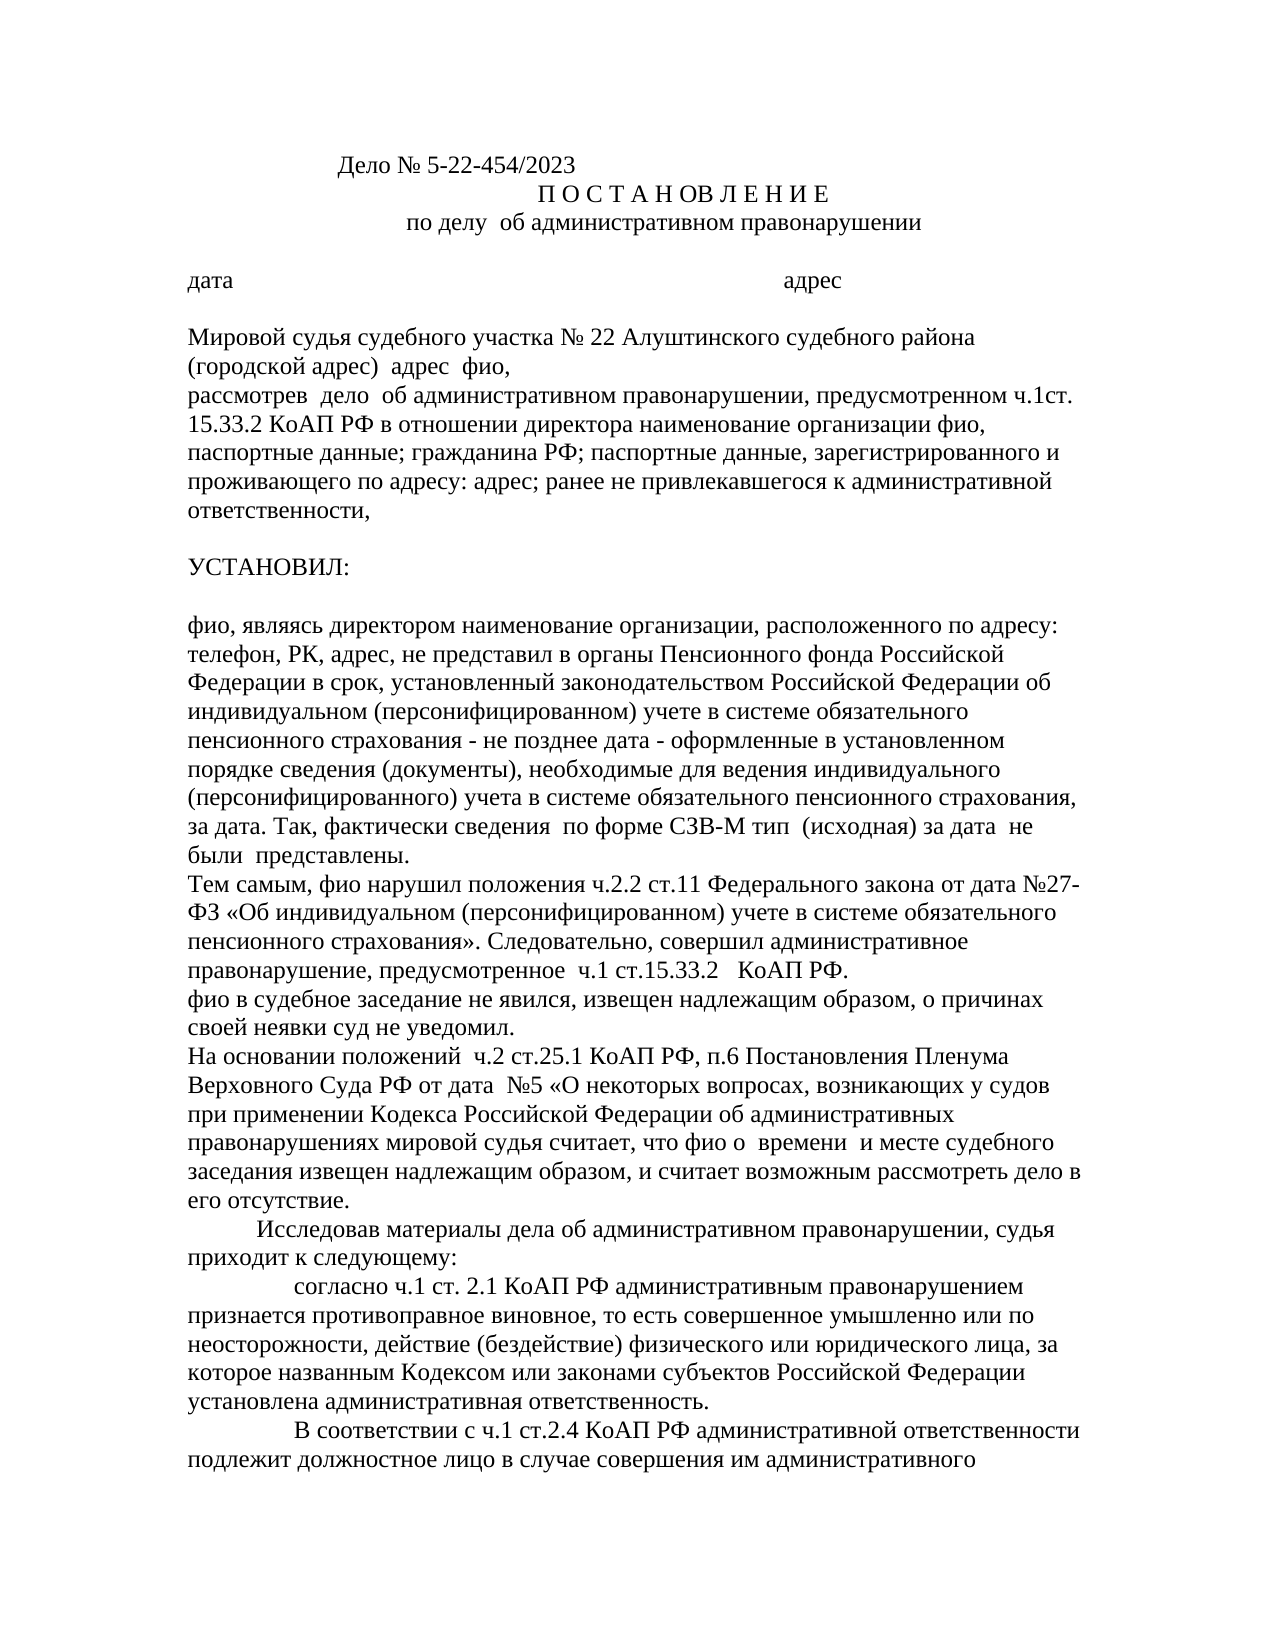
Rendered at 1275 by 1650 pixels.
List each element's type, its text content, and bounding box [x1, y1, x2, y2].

text фио в судебное заседание не явился, извещен надлежащим образом, о причинах своей неявки суд не уведомил. [187, 984, 1087, 1041]
text рассмотрев дело об административном правонарушении, предусмотренном ч.1ст. 15.33.2 КоАП РФ в отношении директора наименование организации фио, паспортные данные; гражданина РФ; паспортные данные, зарегистрированного и проживающего по адресу: адрес; ранее не привлекавшегося к административной ответственности, [187, 380, 1087, 524]
text На основании положений ч.2 ст.25.1 КоАП РФ, п.6 Постановления Пленума Верховного Суда РФ от дата №5 «О некоторых вопросах, возникающих у судов при применении Кодекса Российской Федерации об административных правонарушениях мировой судья считает, что фио о времени и месте судебного заседания извещен надлежащим образом, и считает возможным рассмотреть дело в его отсутствие. [187, 1041, 1087, 1214]
text по делу об административном правонарушении [187, 207, 1087, 236]
text Дело № 5-22-454/2023 [187, 150, 1087, 179]
text фио, являясь директором наименование организации, расположенного по адресу: телефон, РК, адрес, не представил в органы Пенсионного фонда Российской Федерации в срок, установленный законодательством Российской Федерации об индивидуальном (персонифицированном) учете в системе обязательного пенсионного страхования - не позднее дата - оформленные в установленном порядке сведения (документы), необходимые для ведения индивидуального (персонифицированного) учета в системе обязательного пенсионного страхования, за дата. Так, фактически сведения по форме СЗВ-М тип (исходная) за дата не были представлены. [187, 610, 1087, 869]
text согласно ч.1 ст. 2.1 КоАП РФ административным правонарушением признается противоправное виновное, то есть совершенное умышленно или по неосторожности, действие (бездействие) физического или юридического лица, за которое названным Кодексом или законами субъектов Российской Федерации установлена административная ответственность. [187, 1271, 1087, 1415]
text П О С Т А Н ОВ Л Е Н И Е [187, 179, 1087, 207]
text Мировой судья судебного участка № 22 Алуштинского судебного района (городской адрес) адрес фио, [187, 322, 1087, 380]
text УСТАНОВИЛ: [187, 552, 1087, 581]
text Исследовав материалы дела об административном правонарушении, судья приходит к следующему: [187, 1214, 1087, 1271]
text Тем самым, фио нарушил положения ч.2.2 ст.11 Федерального закона от дата №27-ФЗ «Об индивидуальном (персонифицированном) учете в системе обязательного пенсионного страхования». Следовательно, совершил административное правонарушение, предусмотренное ч.1 ст.15.33.2 КоАП РФ. [187, 869, 1087, 984]
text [187, 1415, 1087, 1472]
text дата адрес [187, 265, 1087, 294]
